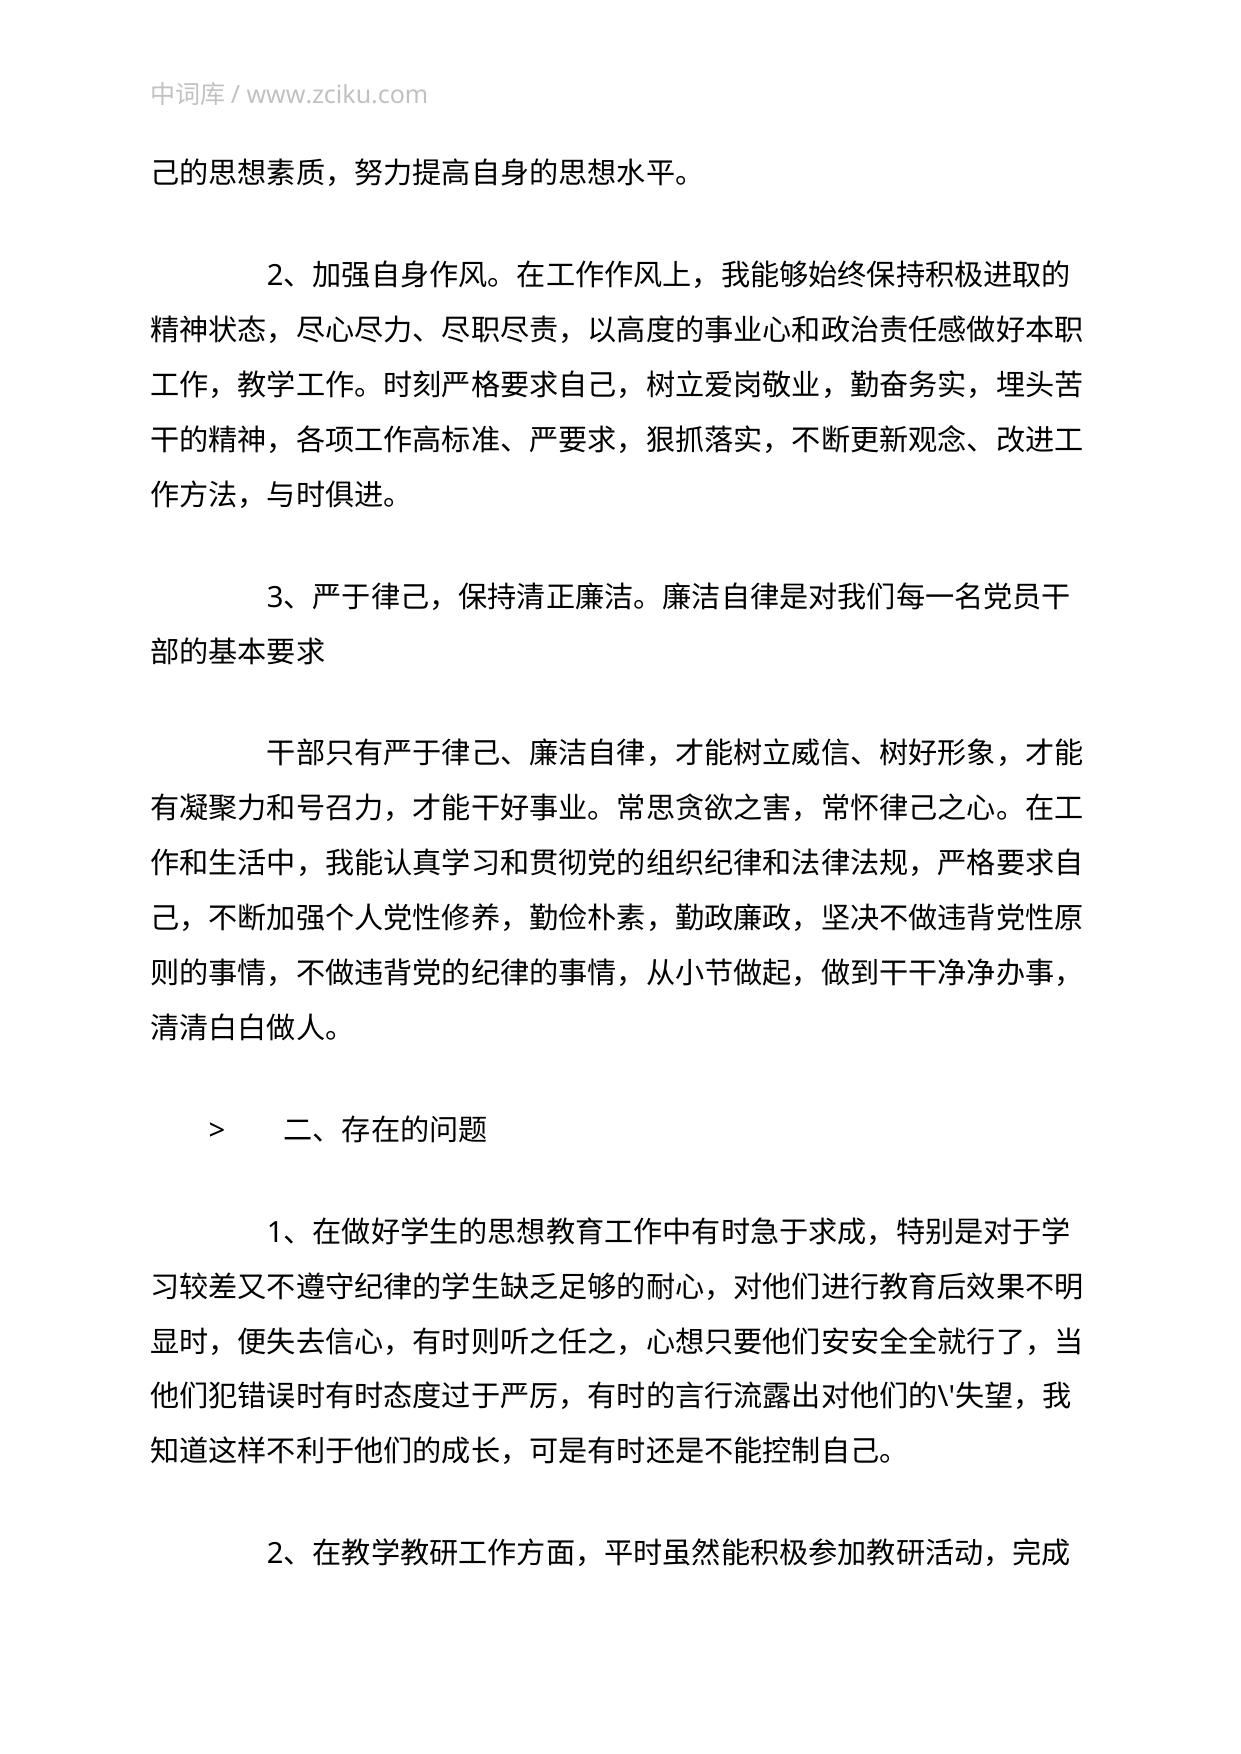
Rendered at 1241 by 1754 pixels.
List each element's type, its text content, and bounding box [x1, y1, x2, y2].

text 干部只有严于律己、廉洁自律，才能树立威信、树好形象，才能有凝聚力和号召力，才能干好事业。常思贪欲之害，常怀律己之心。在工作和生活中，我能认真学习和贯彻党的组织纪律和法律法规，严格要求自己，不断加强个人党性修养，勤俭朴素，勤政廉政，坚决不做违背党性原则的事情，不做违背党的纪律的事情，从小节做起，做到干干净净办事，清清白白做人。 [150, 730, 1090, 1047]
text 1、在做好学生的思想教育工作中有时急于求成，特别是对于学习较差又不遵守纪律的学生缺乏足够的耐心，对他们进行教育后效果不明显时，便失去信心，有时则听之任之，心想只要他们安安全全就行了，当他们犯错误时有时态度过于严厉，有时的言行流露出对他们的\'失望，我知道这样不利于他们的成长，可是有时还是不能控制自己。 [150, 1208, 1090, 1470]
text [150, 1530, 1090, 1572]
text 3、严于律己，保持清正廉洁。廉洁自律是对我们每一名党员干部的基本要求 [150, 573, 1090, 671]
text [150, 150, 1090, 192]
text > 二、存在的问题 [150, 1106, 1090, 1149]
text 2、加强自身作风。在工作作风上，我能够始终保持积极进取的精神状态，尽心尽力、尽职尽责，以高度的事业心和政治责任感做好本职工作，教学工作。时刻严格要求自己，树立爱岗敬业，勤奋务实，埋头苦干的精神，各项工作高标准、严要求，狠抓落实，不断更新观念、改进工作方法，与时俱进。 [150, 252, 1090, 514]
